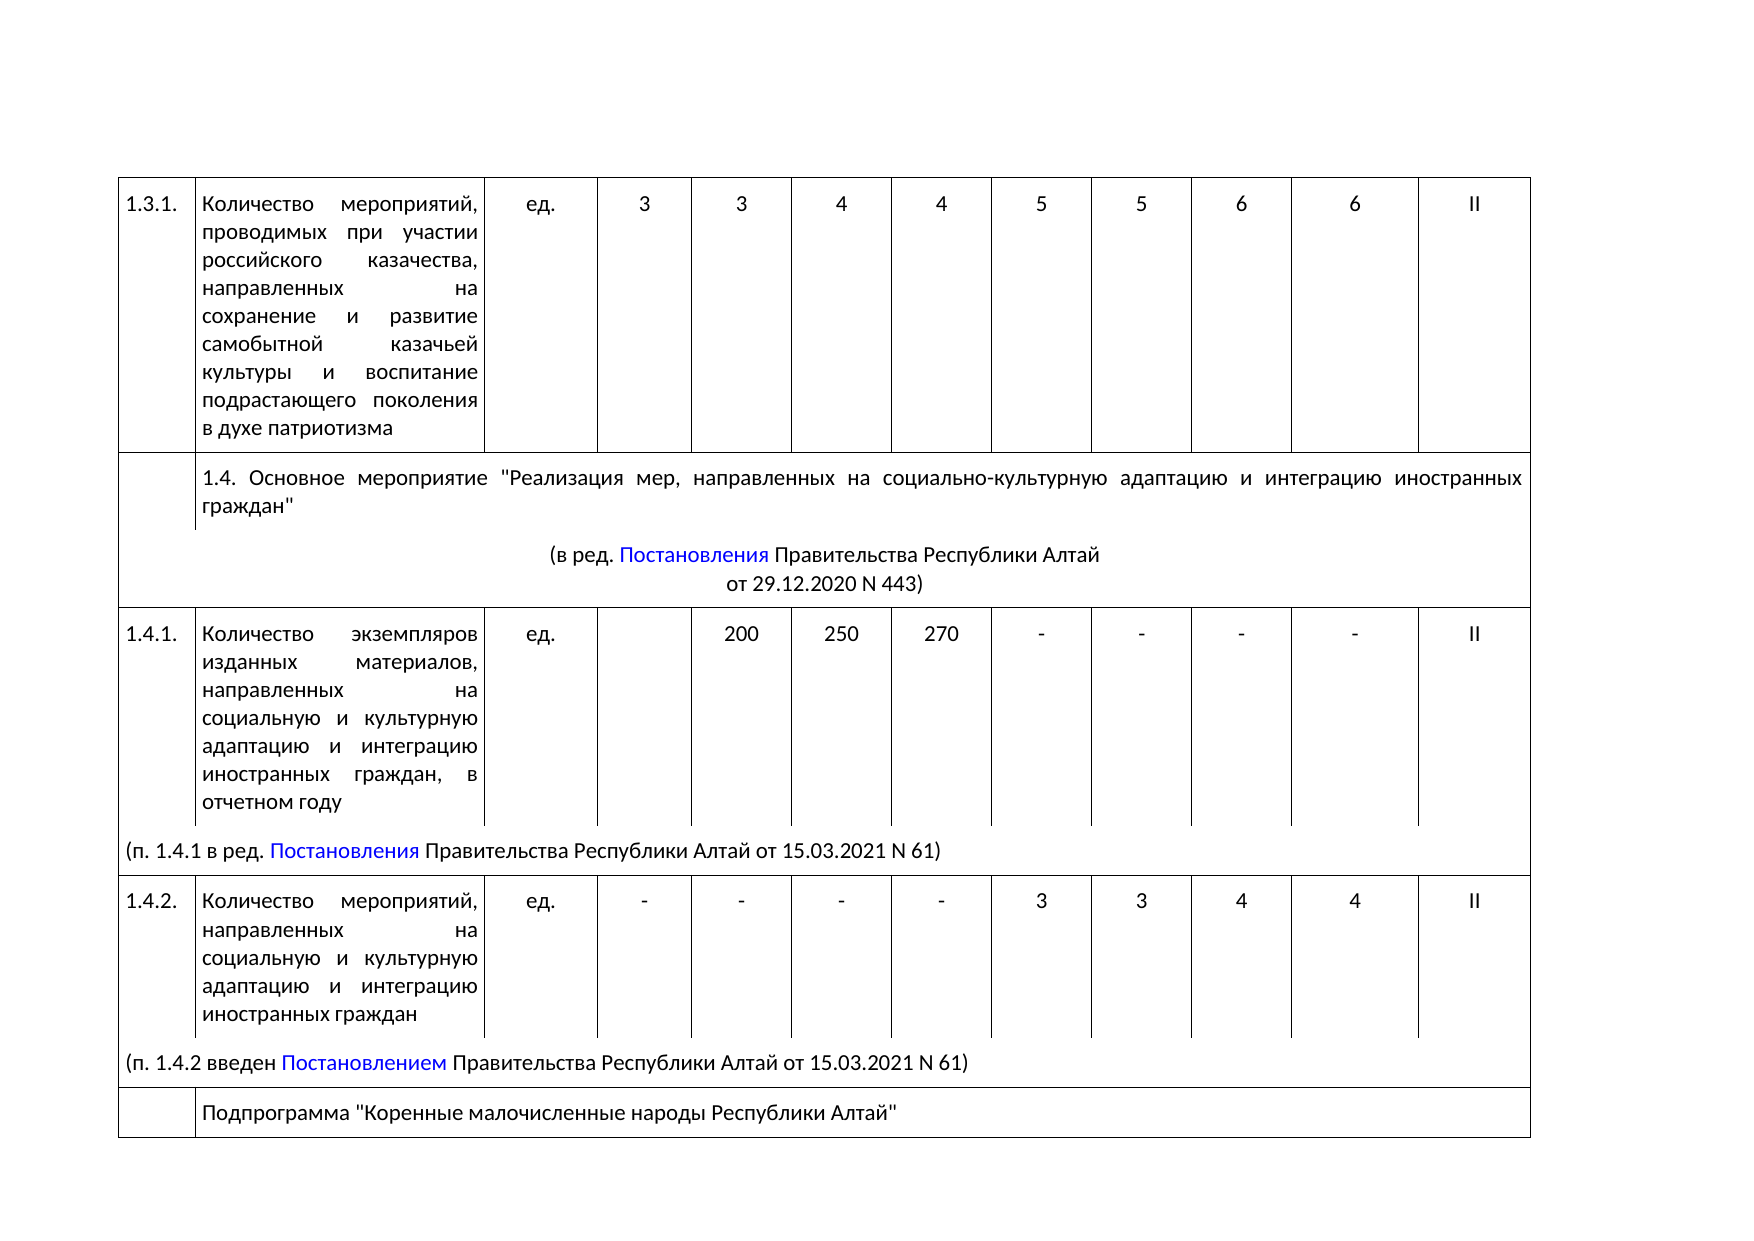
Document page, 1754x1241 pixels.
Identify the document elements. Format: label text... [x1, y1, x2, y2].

table_cell ед. [485, 608, 597, 826]
table_cell 1.3.1. [119, 178, 195, 452]
table_cell [598, 608, 691, 826]
table_cell [119, 453, 195, 530]
table_cell Количество мероприятий, проводимых при участии российского казачества, направленных на сохранение и развитие самобытной казачьей культуры и воспитание подрастающего поколения в духе патриотизма [196, 178, 484, 452]
table_cell - [598, 876, 691, 1037]
table_cell 200 [692, 608, 791, 826]
table_cell 4 [1192, 876, 1291, 1037]
table_cell 4 [792, 178, 891, 452]
table_cell 4 [1292, 876, 1418, 1037]
table_cell - [1192, 608, 1291, 826]
table_cell 250 [792, 608, 891, 826]
table_cell [119, 1088, 195, 1137]
table_cell 6 [1192, 178, 1291, 452]
table_cell 5 [992, 178, 1091, 452]
table_cell - [1092, 608, 1191, 826]
table_cell (п. 1.4.1 в ред. Постановления Правительства Республики Алтай от 15.03.2021 N 61) [119, 826, 1530, 875]
table_cell - [792, 876, 891, 1037]
table_cell 5 [1092, 178, 1191, 452]
table_cell 4 [892, 178, 991, 452]
table_cell ед. [485, 178, 597, 452]
table_cell Подпрограмма "Коренные малочисленные народы Республики Алтай" [196, 1088, 1530, 1137]
table_cell II [1419, 608, 1530, 826]
table_cell - [992, 608, 1091, 826]
table_cell 3 [1092, 876, 1191, 1037]
table_cell - [1292, 608, 1418, 826]
table_cell II [1419, 178, 1530, 452]
table_cell 3 [692, 178, 791, 452]
table_cell 1.4.2. [119, 876, 195, 1037]
table_cell 3 [598, 178, 691, 452]
table_cell Количество экземпляров изданных материалов, направленных на социальную и культурную адаптацию и интеграцию иностранных граждан, в отчетном году [196, 608, 484, 826]
table_cell II [1419, 876, 1530, 1037]
table_cell (в ред. Постановления Правительства Республики Алтай от 29.12.2020 N 443) [119, 530, 1530, 607]
table_cell 1.4.1. [119, 608, 195, 826]
table_cell ед. [485, 876, 597, 1037]
table_cell 1.4. Основное мероприятие "Реализация мер, направленных на социально-культурную адаптацию и интеграцию иностранных граждан" [196, 453, 1530, 530]
table_cell 6 [1292, 178, 1418, 452]
table_cell (п. 1.4.2 введен Постановлением Правительства Республики Алтай от 15.03.2021 N 61) [119, 1038, 1530, 1087]
table_cell - [892, 876, 991, 1037]
table_cell 270 [892, 608, 991, 826]
table_cell Количество мероприятий, направленных на социальную и культурную адаптацию и интеграцию иностранных граждан [196, 876, 484, 1037]
table_cell 3 [992, 876, 1091, 1037]
table_cell - [692, 876, 791, 1037]
